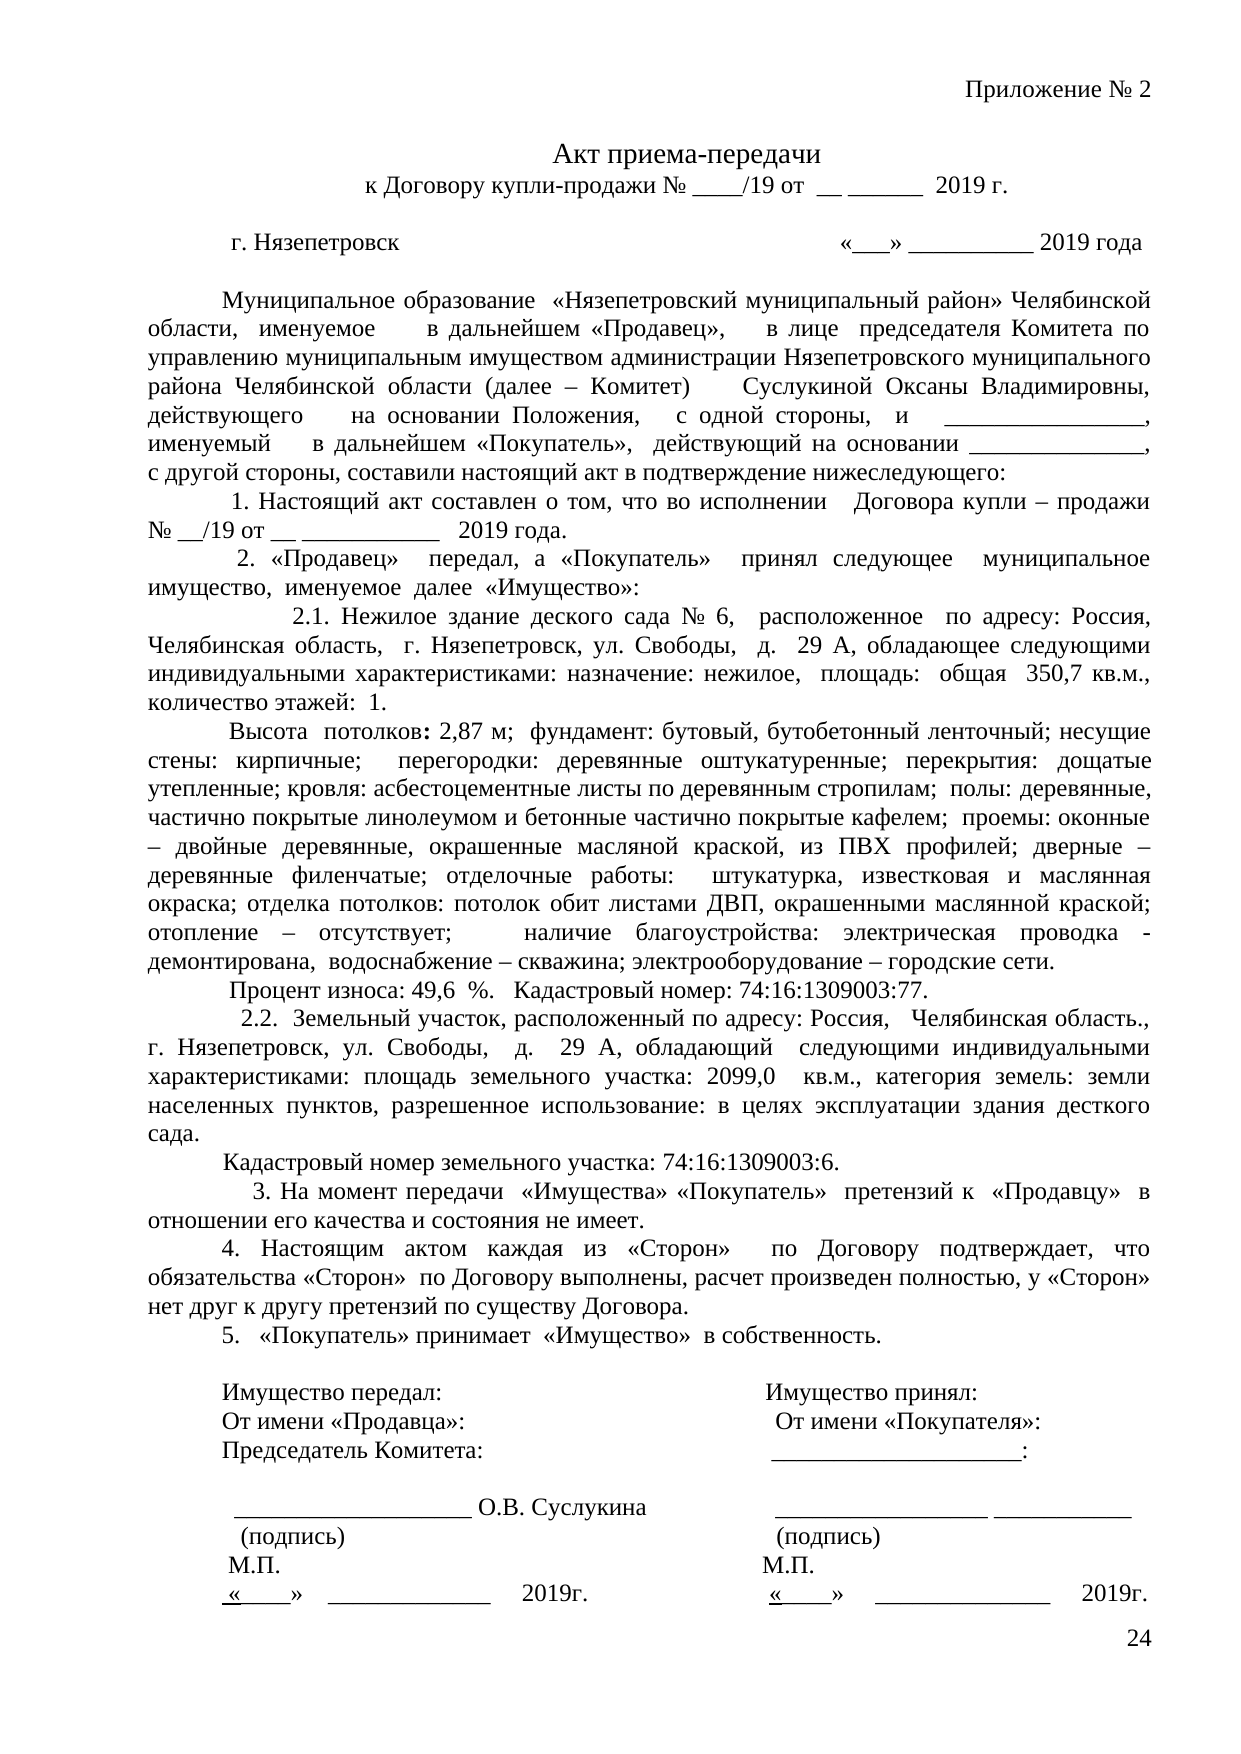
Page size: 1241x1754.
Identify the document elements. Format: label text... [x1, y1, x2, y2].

text М.П. М.П. [148, 1550, 1152, 1578]
text ___________________ О.В. Суслукина _________________ ___________ [148, 1492, 1152, 1521]
text «____» _____________ 2019г. «____» ______________ 2019г. [148, 1578, 1152, 1607]
text Высота потолков: 2,87 м; фундамент: бутовый, бутобетонный ленточный; несущие стены: кирпичные; перегородки: деревянные оштукатуренные; перекрытия: дощатые утепленные; кровля: асбестоцементные листы по деревянным стропилам; полы: деревянные, частично покрытые линолеумом и бетонные частично покрытые кафелем; проемы: оконные – двойные деревянные, окрашенные масляной краской, из ПВХ профилей; дверные –деревянные филенчатые; отделочные работы: штукатурка, известковая и маслянная окраска; отделка потолков: потолок обит листами ДВП, окрашенными маслянной краской; отопление – отсутствует; наличие благоустройства: электрическая проводка - демонтирована, водоснабжение – скважина; электрооборудование – городские сети. [148, 716, 1152, 975]
text Имущество передал: Имущество принял: [148, 1377, 1152, 1406]
text 4. Настоящим актом каждая из «Сторон» по Договору подтверждает, что обязательства «Сторон» по Договору выполнены, расчет произведен полностью, у «Сторон» нет друг к другу претензий по существу Договора. [148, 1233, 1152, 1320]
text 1. Настоящий акт составлен о том, что во исполнении Договора купли – продажи № __/19 от __ ___________ 2019 года. [148, 486, 1152, 543]
text Процент износа: 49,6 %. Кадастровый номер: 74:16:1309003:77. [148, 975, 1152, 1003]
text 2.1. Нежилое здание деского сада № 6, расположенное по адресу: Россия, Челябинская область, г. Нязепетровск, ул. Свободы, д. 29 А, обладающее следующими индивидуальными характеристиками: назначение: нежилое, площадь: общая 350,7 кв.м., количество этажей: 1. [148, 601, 1152, 716]
text Приложение № 2 [148, 74, 1152, 103]
text От имени «Продавца»: От имени «Покупателя»: [148, 1406, 1152, 1435]
text Акт приема-передачи [148, 136, 1152, 170]
text к Договору купли-продажи № ____/19 от __ ______ 2019 г. [148, 170, 1152, 198]
text Кадастровый номер земельного участка: 74:16:1309003:6. [148, 1147, 1152, 1176]
text Председатель Комитета: ____________________: [148, 1435, 1152, 1463]
text 3. На момент передачи «Имущества» «Покупатель» претензий к «Продавцу» в отношении его качества и состояния не имеет. [148, 1176, 1152, 1233]
text 5. «Покупатель» принимает «Имущество» в собственность. [148, 1320, 1152, 1348]
text 2.2. Земельный участок, расположенный по адресу: Россия, Челябинская область., г. Нязепетровск, ул. Свободы, д. 29 А, обладающий следующими индивидуальными характеристиками: площадь земельного участка: 2099,0 кв.м., категория земель: земли населенных пунктов, разрешенное использование: в целях эксплуатации здания десткого сада. [148, 1003, 1152, 1147]
text 2. «Продавец» передал, а «Покупатель» принял следующее муниципальное имущество, именуемое далее «Имущество»: [148, 543, 1152, 601]
text г. Нязепетровск «___» __________ 2019 года [148, 227, 1152, 256]
text Муниципальное образование «Нязепетровский муниципальный район» Челябинской области, именуемое в дальнейшем «Продавец», в лице председателя Комитета по управлению муниципальным имуществом администрации Нязепетровского муниципального района Челябинской области (далее – Комитет) Суслукиной Оксаны Владимировны, действующего на основании Положения, с одной стороны, и ________________, именуемый в дальнейшем «Покупатель», действующий на основании ______________, с другой стороны, составили настоящий акт в подтверждение нижеследующего: [148, 285, 1152, 486]
text (подпись) (подпись) [148, 1521, 1152, 1550]
